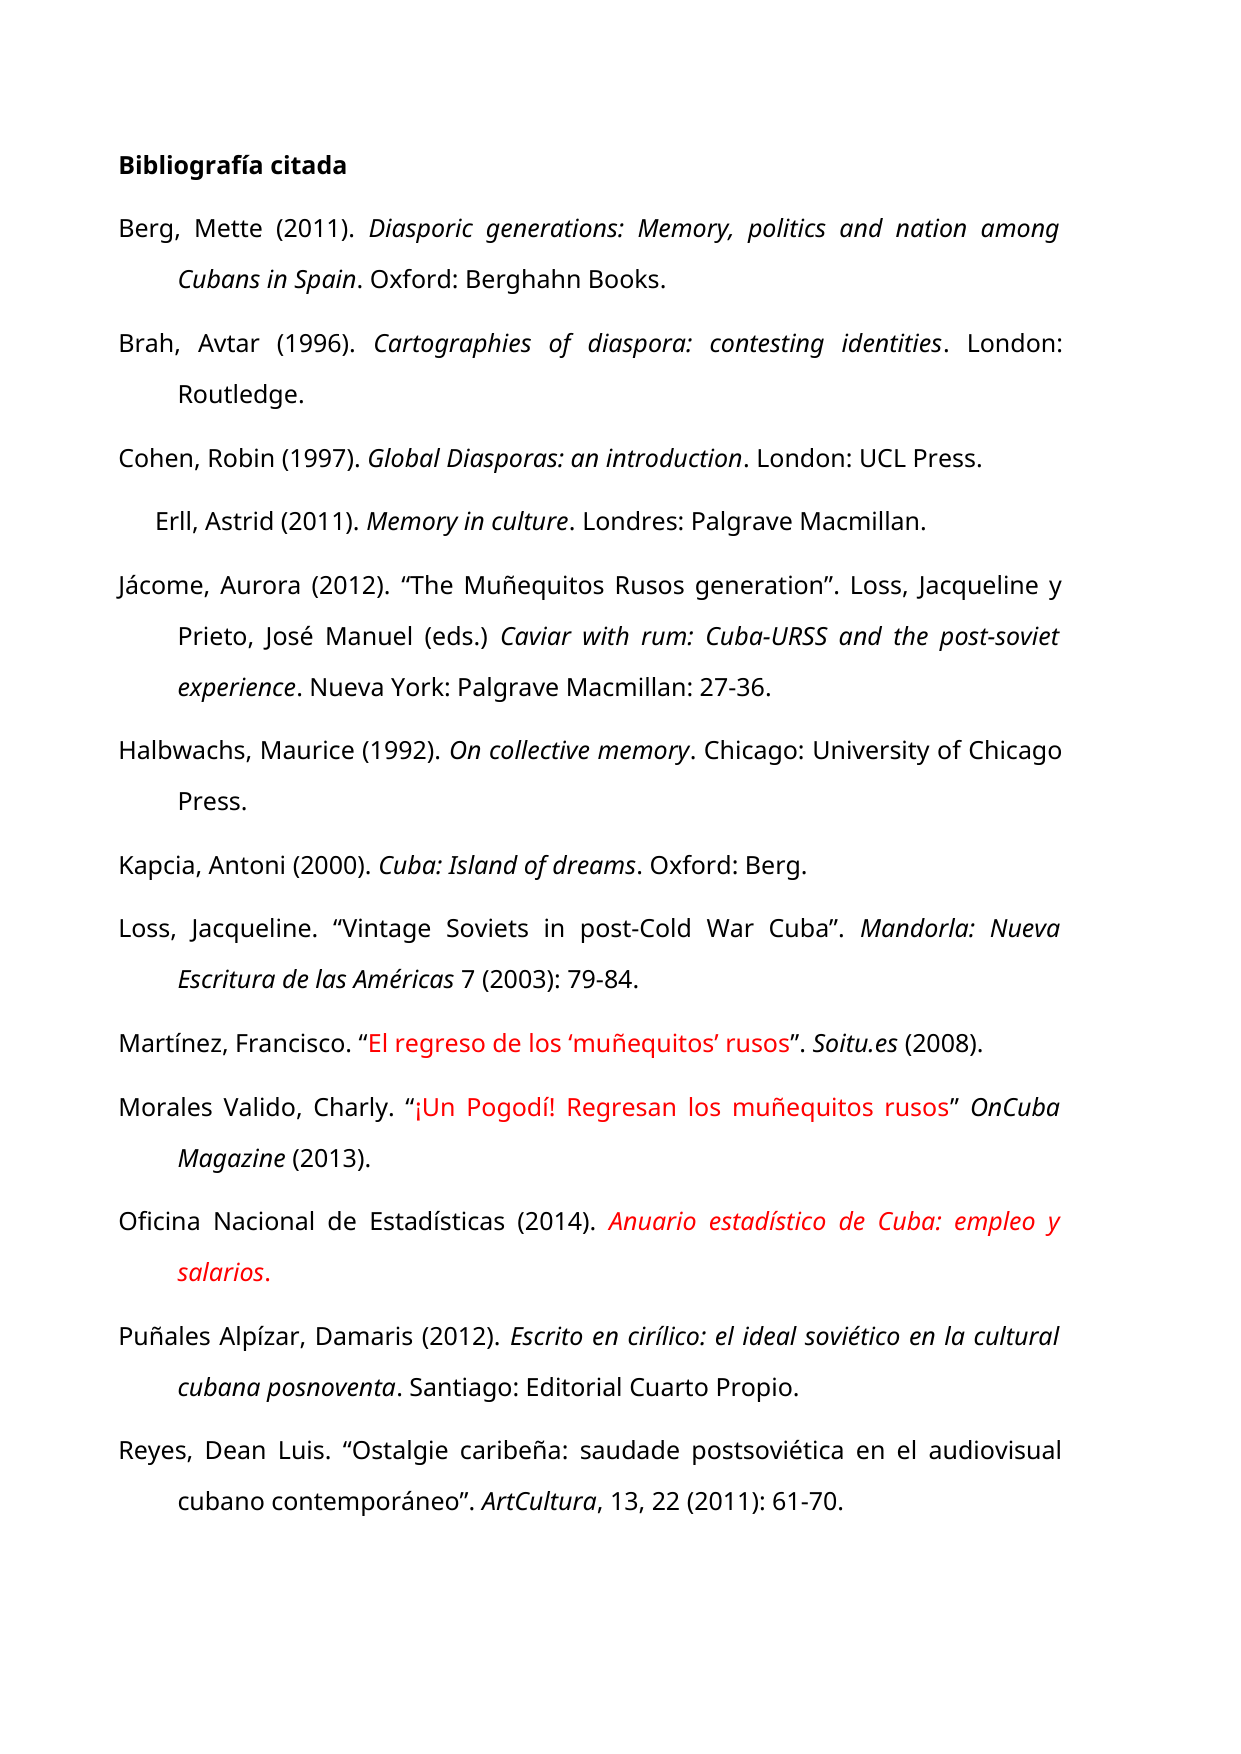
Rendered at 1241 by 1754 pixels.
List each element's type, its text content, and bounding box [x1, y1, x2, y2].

text Brah, Avtar (1996). Cartographies of diaspora: contesting identities. London: Routledge. [118, 326, 1063, 411]
text Puñales Alpízar, Damaris (2012). Escrito en cirílico: el ideal soviético en la cultural cubana posnoventa. Santiago: Editorial Cuarto Propio. [118, 1318, 1063, 1403]
text Halbwachs, Maurice (1992). On collective memory. Chicago: University of Chicago Press. [118, 733, 1063, 818]
text Kapcia, Antoni (2000). Cuba: Island of dreams. Oxford: Berg. [118, 848, 1063, 882]
text Martínez, Francisco. “El regreso de los ‘muñequitos’ rusos”. Soitu.es (2008). [118, 1026, 1063, 1060]
text Bibliografía citada [118, 148, 1063, 182]
text Jácome, Aurora (2012). “The Muñequitos Rusos generation”. Loss, Jacqueline y Prieto, José Manuel (eds.) Caviar with rum: Cuba-URSS and the post-soviet experience. Nueva York: Palgrave Macmillan: 27-36. [118, 567, 1063, 703]
text Erll, Astrid (2011). Memory in culture. Londres: Palgrave Macmillan. [155, 504, 1063, 538]
text Cohen, Robin (1997). Global Diasporas: an introduction. London: UCL Press. [118, 440, 1063, 474]
text Reyes, Dean Luis. “Ostalgie caribeña: saudade postsoviética en el audiovisual cubano contemporáneo”. ArtCultura, 13, 22 (2011): 61-70. [118, 1433, 1063, 1518]
text Morales Valido, Charly. “¡Un Pogodí! Regresan los muñequitos rusos” OnCuba Magazine (2013). [118, 1089, 1063, 1174]
text Loss, Jacqueline. “Vintage Soviets in post-Cold War Cuba”. Mandorla: Nueva Escritura de las Américas 7 (2003): 79-84. [118, 911, 1063, 996]
text Oficina Nacional de Estadísticas (2014). Anuario estadístico de Cuba: empleo y salarios. [118, 1204, 1063, 1289]
text Berg, Mette (2011). Diasporic generations: Memory, politics and nation among Cubans in Spain. Oxford: Berghahn Books. [118, 211, 1063, 296]
